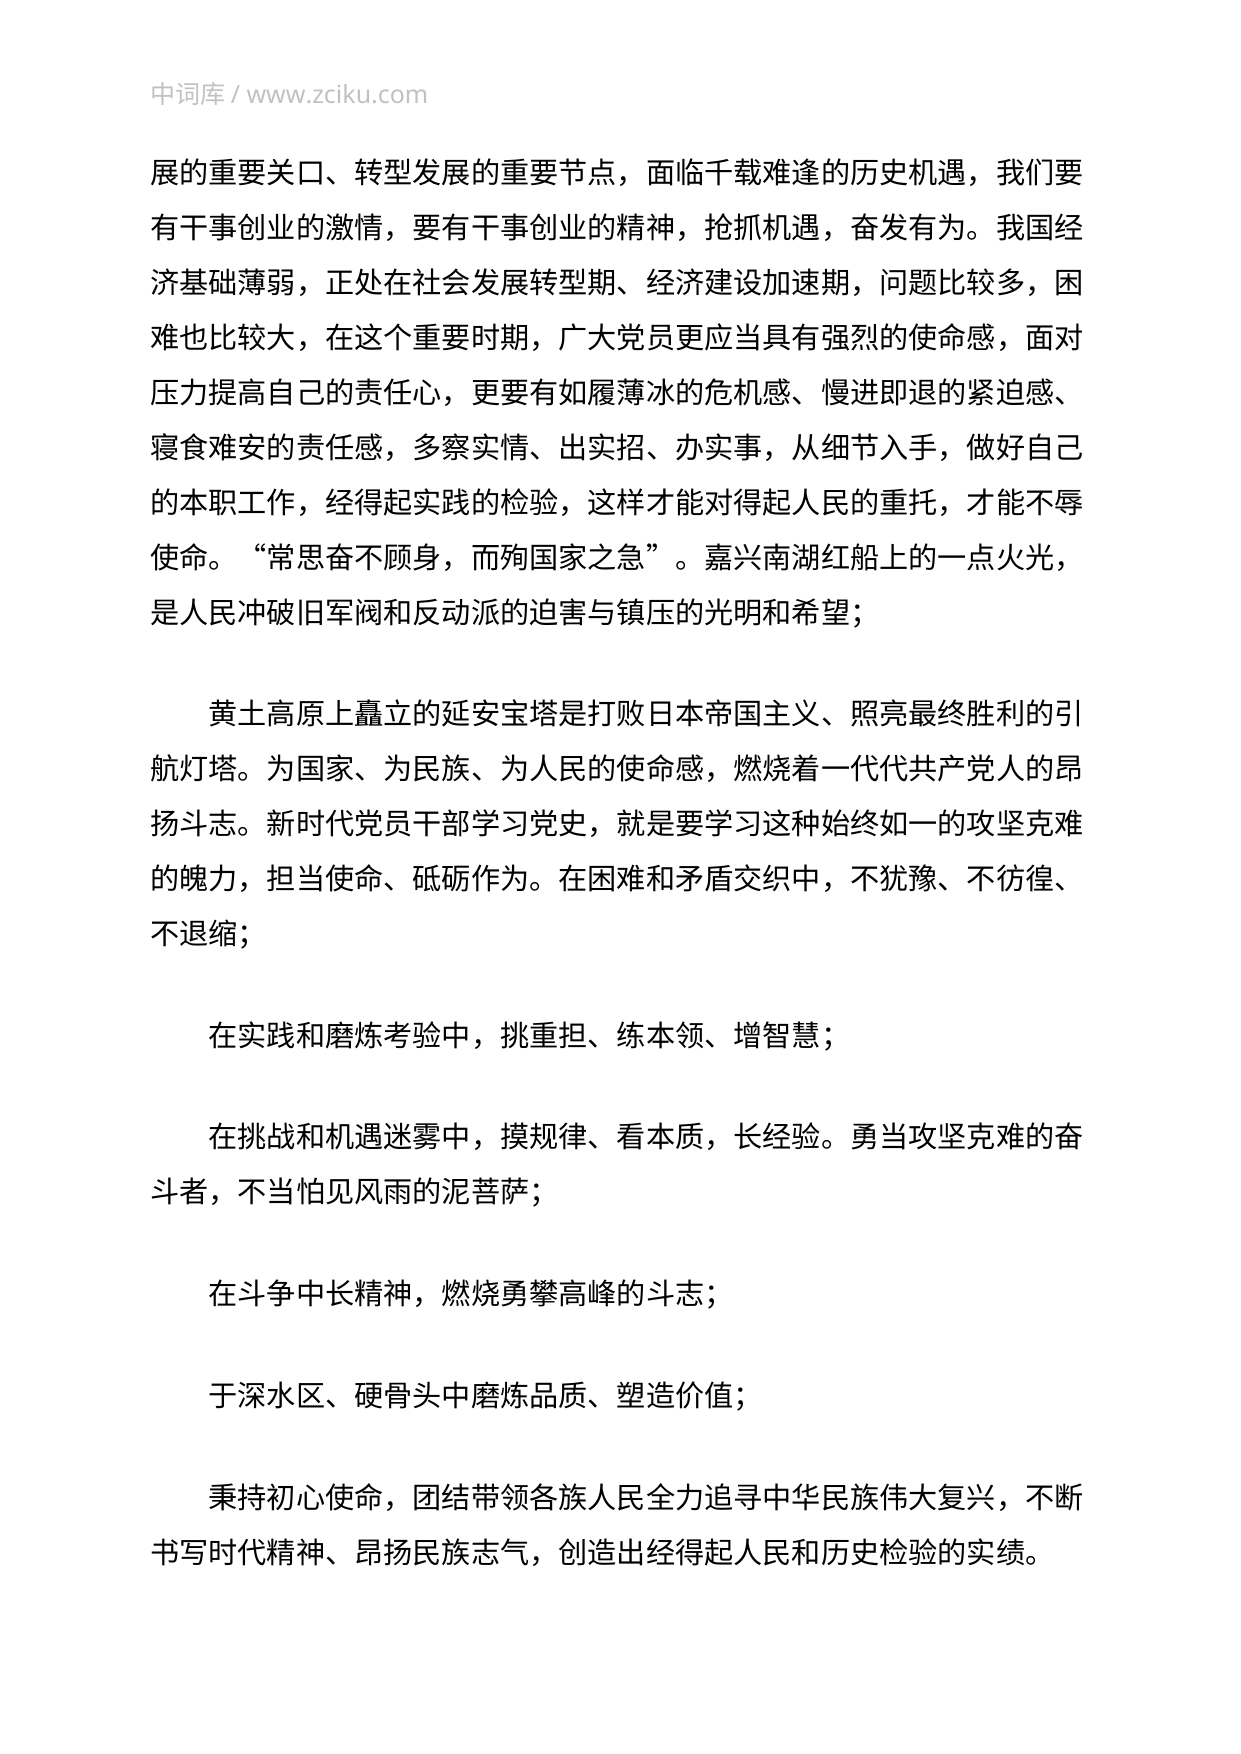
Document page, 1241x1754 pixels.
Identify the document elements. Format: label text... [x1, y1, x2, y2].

text 在斗争中长精神，燃烧勇攀高峰的斗志； [150, 1271, 1090, 1313]
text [150, 150, 1090, 631]
text 在实践和磨炼考验中，挑重担、练本领、增智慧； [150, 1012, 1090, 1054]
text 在挑战和机遇迷雾中，摸规律、看本质，长经验。勇当攻坚克难的奋斗者，不当怕见风雨的泥菩萨； [150, 1114, 1090, 1211]
text 黄土高原上矗立的延安宝塔是打败日本帝国主义、照亮最终胜利的引航灯塔。为国家、为民族、为人民的使命感，燃烧着一代代共产党人的昂扬斗志。新时代党员干部学习党史，就是要学习这种始终如一的攻坚克难的魄力，担当使命、砥砺作为。在困难和矛盾交织中，不犹豫、不彷徨、不退缩； [150, 691, 1090, 953]
text 秉持初心使命，团结带领各族人民全力追寻中华民族伟大复兴，不断书写时代精神、昂扬民族志气，创造出经得起人民和历史检验的实绩。 [150, 1474, 1090, 1571]
text 于深水区、硬骨头中磨炼品质、塑造价值； [150, 1372, 1090, 1415]
